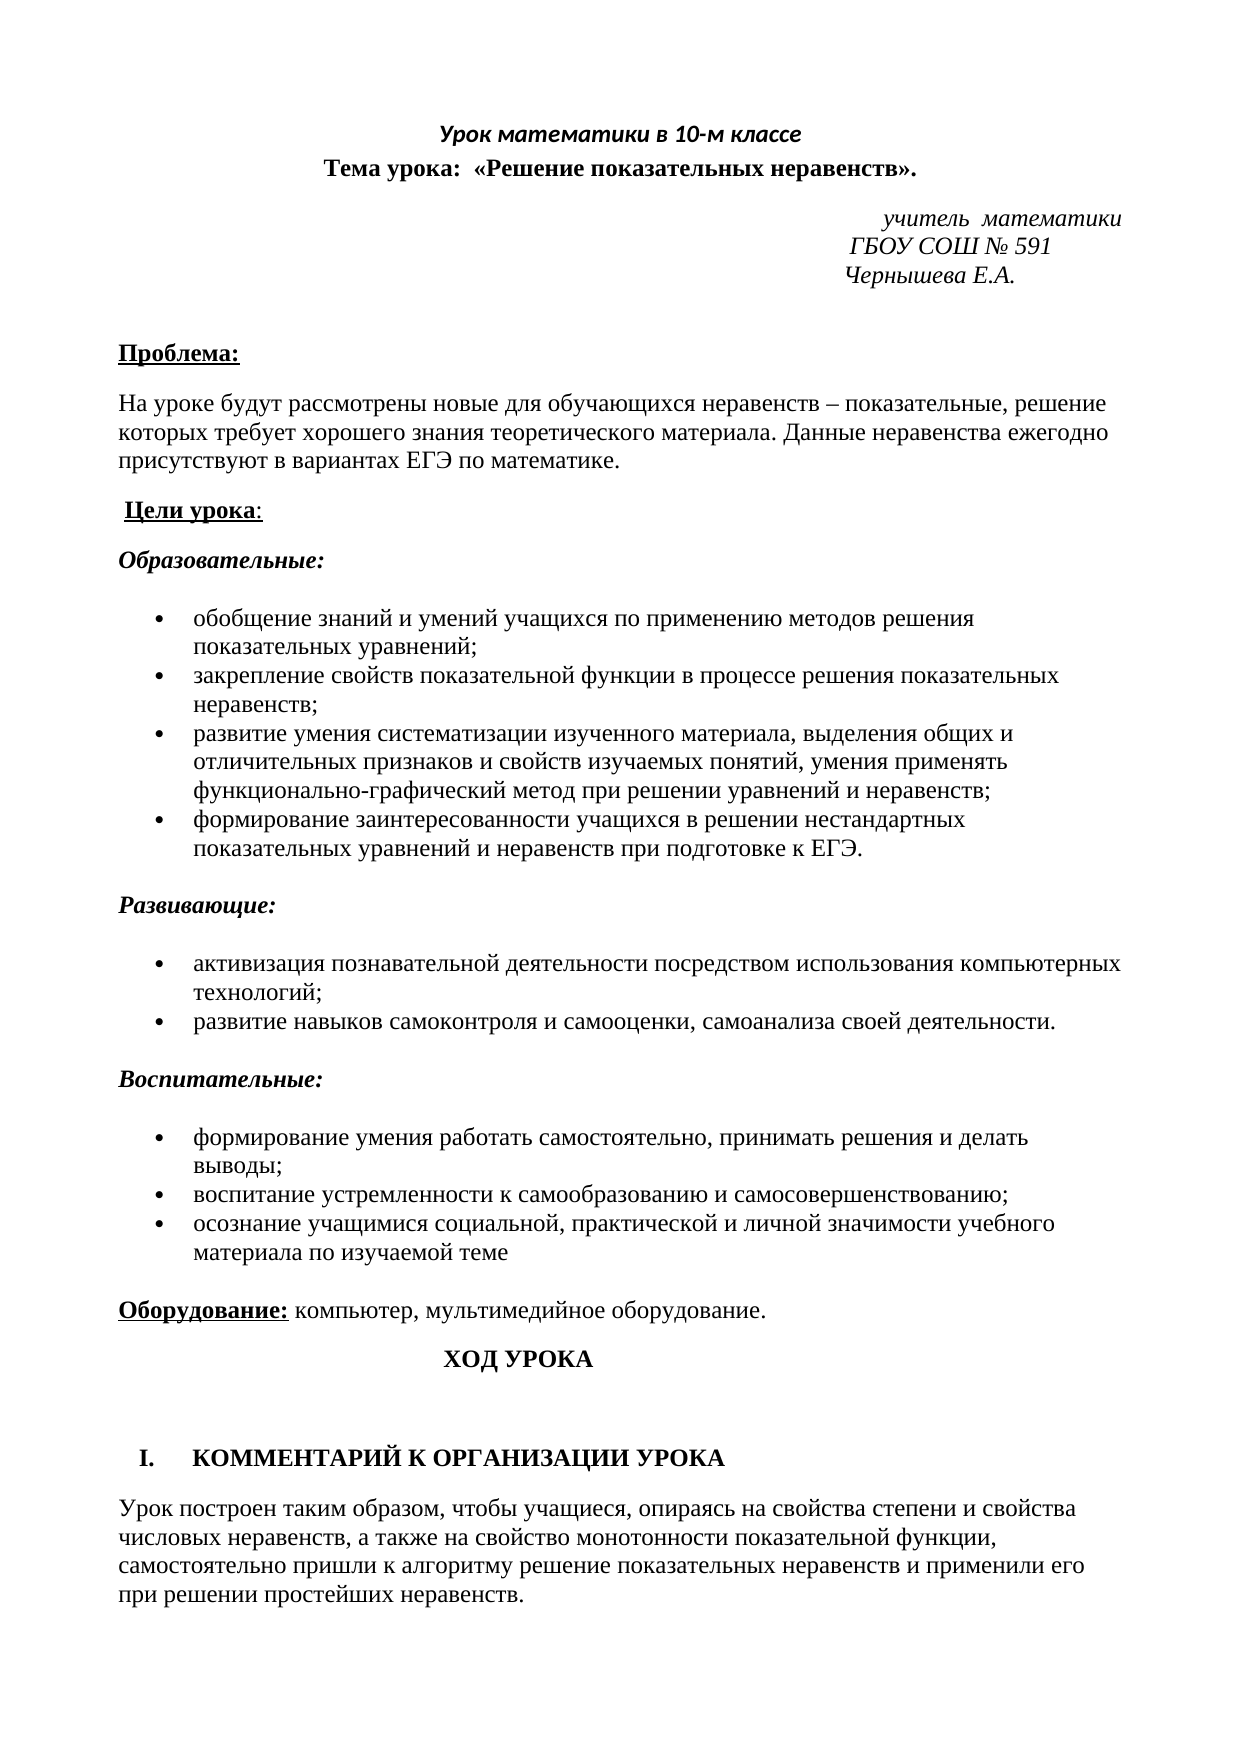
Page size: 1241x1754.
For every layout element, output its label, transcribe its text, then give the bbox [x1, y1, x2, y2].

text Чернышева Е.А. [118, 260, 1122, 289]
list обобщение знаний и умений учащихся по применению методов решения показательных уравнений; [156, 603, 1122, 660]
list воспитание устремленности к самообразованию и самосовершенствованию; [156, 1179, 1122, 1208]
text Оборудование: компьютер, мультимедийное оборудование. [118, 1295, 1122, 1323]
list развитие навыков самоконтроля и самооценки, самоанализа своей деятельности. [156, 1006, 1122, 1035]
list формирование заинтересованности учащихся в решении нестандартных показательных уравнений и неравенств при подготовке к ЕГЭ. [156, 804, 1122, 861]
text ГБОУ СОШ № 591 [118, 231, 1122, 260]
list развитие умения систематизации изученного материала, выделения общих и отличительных признаков и свойств изучаемых понятий, умения применять функционально-графический метод при решении уравнений и неравенств; [156, 718, 1122, 804]
text Цели урока: [118, 495, 1122, 524]
text Урок построен таким образом, чтобы учащиеся, опираясь на свойства степени и свойства числовых неравенств, а также на свойство монотонности показательной функции, самостоятельно пришли к алгоритму решение показательных неравенств и применили его при решении простейших неравенств. [118, 1493, 1122, 1608]
text Образовательные: [118, 545, 1122, 573]
text Воспитательные: [118, 1064, 1122, 1093]
text Развивающие: [118, 891, 1122, 919]
list КОММЕНТАРИЙ К ОРГАНИЗАЦИИ УРОКА [154, 1443, 1122, 1472]
text учитель математики [118, 203, 1122, 231]
list активизация познавательной деятельности посредством использования компьютерных технологий; [156, 948, 1122, 1006]
list осознание учащимися социальной, практической и личной значимости учебного материала по изучаемой теме [156, 1208, 1122, 1266]
text Тема урока: «Решение показательных неравенств». [118, 153, 1122, 182]
text На уроке будут рассмотрены новые для обучающихся неравенств – показательные, решение которых требует хорошего знания теоретического материала. Данные неравенства ежегодно присутствуют в вариантах ЕГЭ по математике. [118, 388, 1122, 474]
list закрепление свойств показательной функции в процессе решения показательных неравенств; [156, 660, 1122, 718]
text ХОД УРОКА [118, 1344, 1122, 1373]
text Урок математики в 10-м классе [118, 118, 1122, 149]
list формирование умения работать самостоятельно, принимать решения и делать выводы; [156, 1122, 1122, 1179]
text Проблема: [118, 338, 1122, 367]
